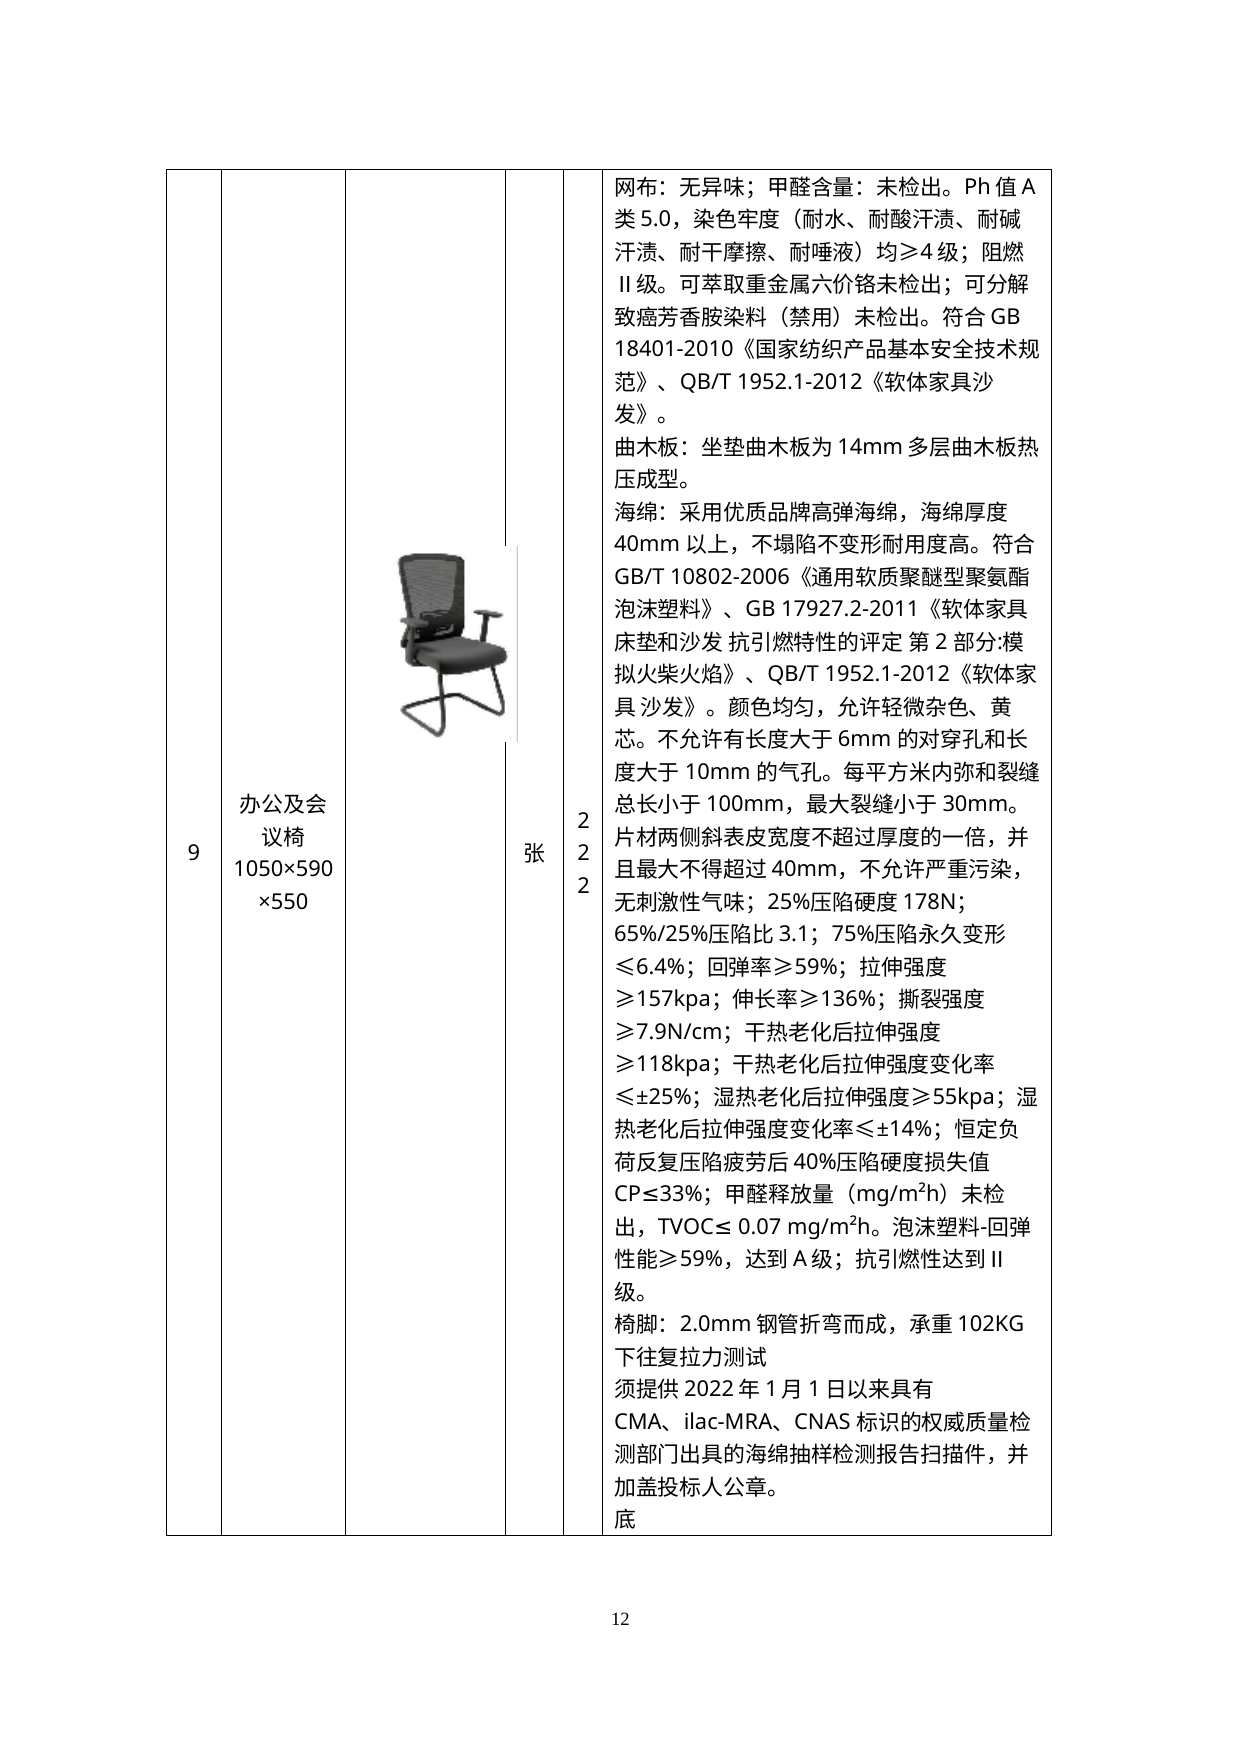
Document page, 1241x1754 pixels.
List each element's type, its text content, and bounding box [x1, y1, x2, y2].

table_cell 网布：无异味；甲醛含量：未检出。Ph值A类5.0，染色牢度（耐水、耐酸汗渍、耐碱汗渍、耐干摩擦、耐唾液）均≥4级；阻燃Ⅱ级。可萃取重金属六价铬未检出；可分解致癌芳香胺染料（禁用）未检出。符合GB 18401-2010《国家纺织产品基本安全技术规范》、QB/T 1952.1-2012《软体家具沙发》。 曲木板：坐垫曲木板为14mm多层曲木板热压成型。 海绵：采用优质品牌高弹海绵，海绵厚度40mm 以上，不塌陷不变形耐用度高。符合GB/T 10802-2006《通用软质聚醚型聚氨酯泡沫塑料》、GB 17927.2-2011《软体家具 床垫和沙发 抗引燃特性的评定 第 2 部分:模拟火柴火焰》、QB/T 1952.1-2012《软体家具 沙发》。颜色均匀，允许轻微杂色、黄芯。不允许有长度大于 6mm 的对穿孔和长度大于 10mm 的气孔。每平方米内弥和裂缝总长小于100mm，最大裂缝小于 30mm。片材两侧斜表皮宽度不超过厚度的一倍，并且最大不得超过40mm，不允许严重污染，无刺激性气味；25%压陷硬度178N；65%/25%压陷比3.1；75%压陷永久变形≤6.4%；回弹率≥59%；拉伸强度≥157kpa；伸长率≥136%；撕裂强度≥7.9N/cm；干热老化后拉伸强度≥118kpa；干热老化后拉伸强度变化率≤±25%；湿热老化后拉伸强度≥55kpa；湿热老化后拉伸强度变化率≤±14%；恒定负荷反复压陷疲劳后40%压陷硬度损失值CP≤33%；甲醛释放量（mg/m²h）未检出，TVOC≤ 0.07 mg/m²h。泡沫塑料-回弹性能≥59%，达到A级；抗引燃性达到Ⅱ级。 椅脚：2.0mm钢管折弯而成，承重102KG下往复拉力测试 须提供2022年1月1日以来具有CMA、ilac-MRA、CNAS 标识的权威质量检测部门出具的海绵抽样检测报告扫描件，并加盖投标人公章。 底 [603, 170, 1051, 1534]
picture [390, 546, 519, 742]
table_cell 张 [506, 170, 563, 1534]
table_cell 222 [564, 170, 602, 1534]
table_cell 9 [167, 170, 221, 1534]
table_cell 办公及会议椅 1050×590×550 [222, 170, 345, 1534]
table_cell [346, 170, 505, 1534]
